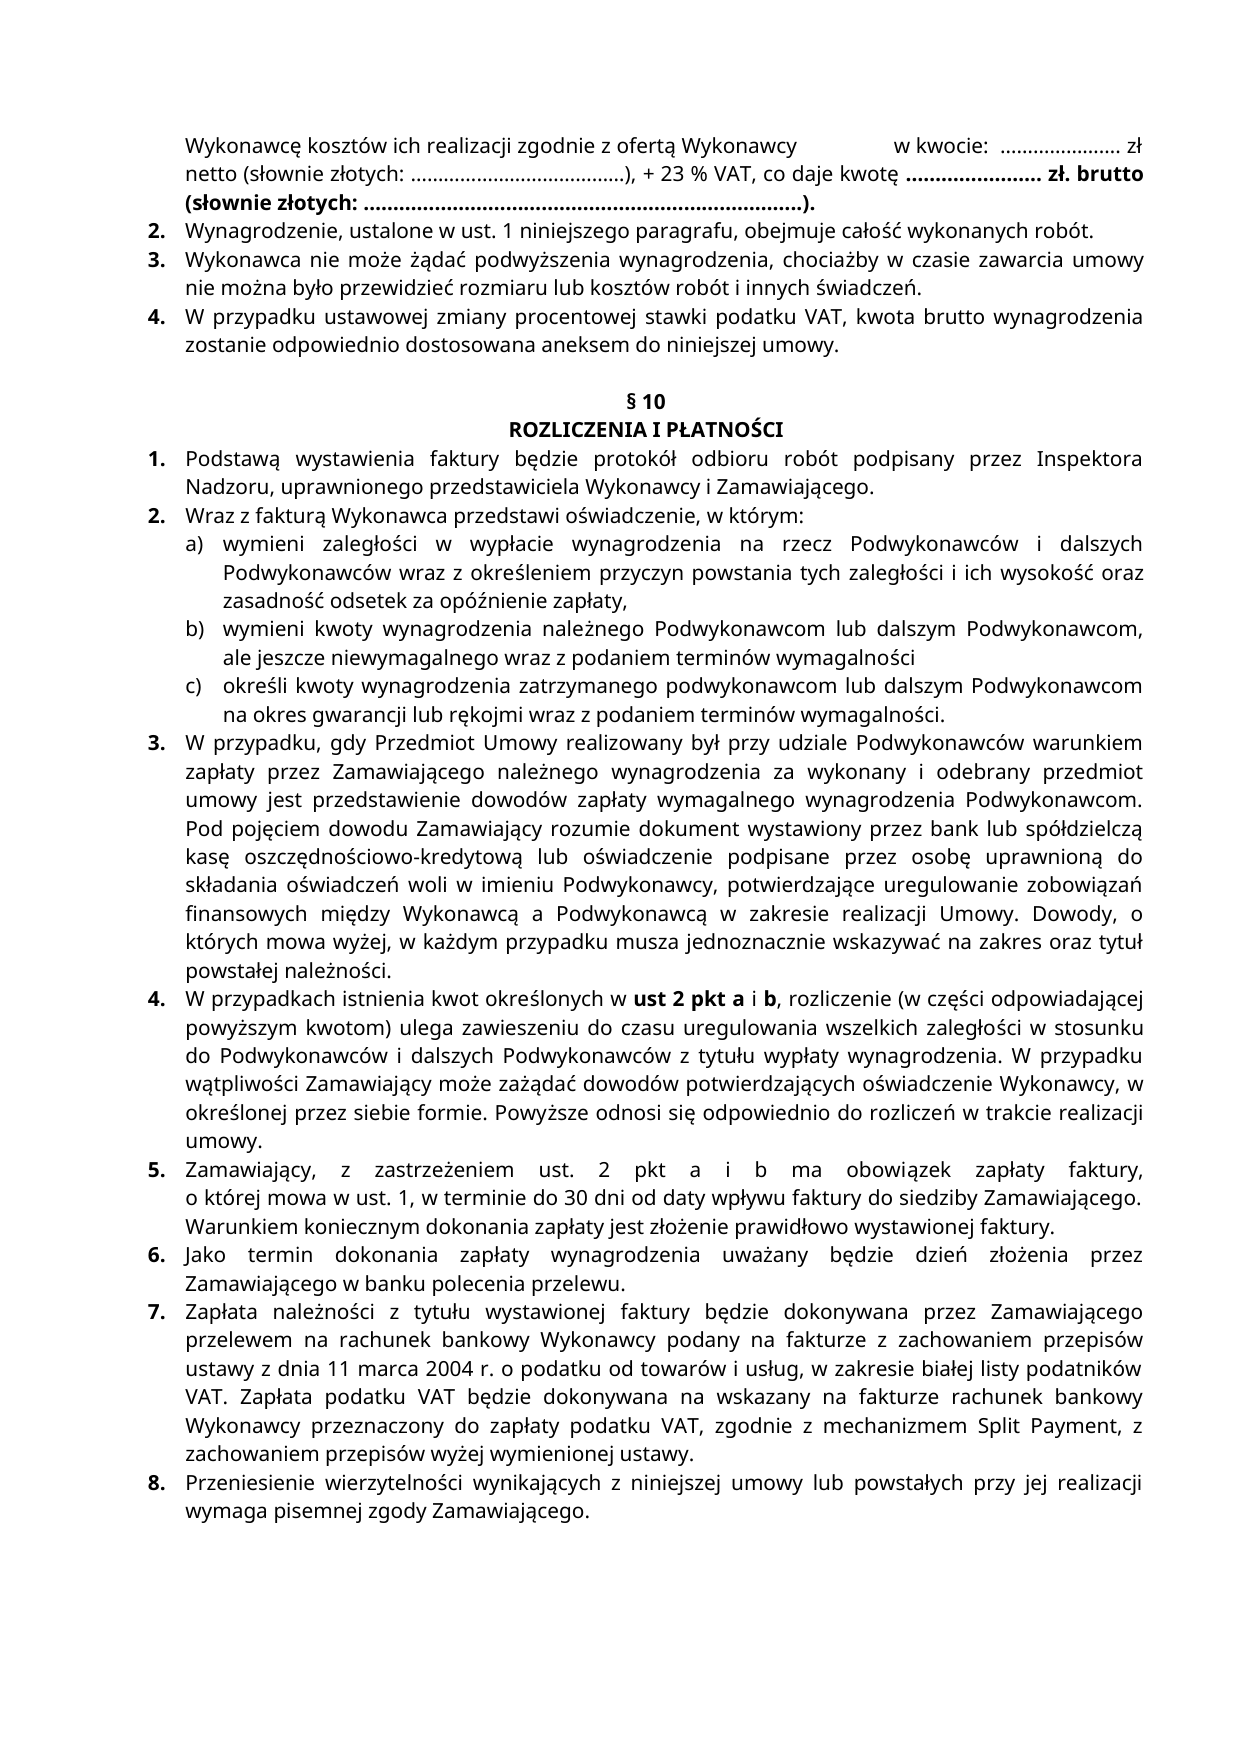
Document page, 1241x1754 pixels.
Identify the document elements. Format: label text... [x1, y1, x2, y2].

list Wynagrodzenie, ustalone w ust. 1 niniejszego paragrafu, obejmuje całość wykonanych robót. [148, 216, 1144, 245]
text ROZLICZENIA I PŁATNOŚCI [148, 416, 1144, 444]
list Wraz z fakturą Wykonawca przedstawi oświadczenie, w którym: [148, 501, 1144, 529]
text § 10 [148, 387, 1144, 416]
list Zapłata należności z tytułu wystawionej faktury będzie dokonywana przez Zamawiającego przelewem na rachunek bankowy Wykonawcy podany na fakturze z zachowaniem przepisów ustawy z dnia 11 marca 2004 r. o podatku od towarów i usług, w zakresie białej listy podatników VAT. Zapłata podatku VAT będzie dokonywana na wskazany na fakturze rachunek bankowy Wykonawcy przeznaczony do zapłaty podatku VAT, zgodnie z mechanizmem Split Payment, z zachowaniem przepisów wyżej wymienionej ustawy. [148, 1297, 1144, 1468]
list określi kwoty wynagrodzenia zatrzymanego podwykonawcom lub dalszym Podwykonawcom na okres gwarancji lub rękojmi wraz z podaniem terminów wymagalności. [185, 671, 1144, 728]
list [148, 131, 1144, 216]
list Przeniesienie wierzytelności wynikających z niniejszej umowy lub powstałych przy jej realizacji wymaga pisemnej zgody Zamawiającego. [148, 1468, 1144, 1524]
list wymieni kwoty wynagrodzenia należnego Podwykonawcom lub dalszym Podwykonawcom, ale jeszcze niewymagalnego wraz z podaniem terminów wymagalności [185, 614, 1144, 671]
list W przypadku ustawowej zmiany procentowej stawki podatku VAT, kwota brutto wynagrodzenia zostanie odpowiednio dostosowana aneksem do niniejszej umowy. [148, 302, 1144, 359]
list Wykonawca nie może żądać podwyższenia wynagrodzenia, chociażby w czasie zawarcia umowy nie można było przewidzieć rozmiaru lub kosztów robót i innych świadczeń. [148, 245, 1144, 302]
list wymieni zaległości w wypłacie wynagrodzenia na rzecz Podwykonawców i dalszych Podwykonawców wraz z określeniem przyczyn powstania tych zaległości i ich wysokość oraz zasadność odsetek za opóźnienie zapłaty, [185, 529, 1144, 614]
list W przypadkach istnienia kwot określonych w ust 2 pkt a i b, rozliczenie (w części odpowiadającej powyższym kwotom) ulega zawieszeniu do czasu uregulowania wszelkich zaległości w stosunku do Podwykonawców i dalszych Podwykonawców z tytułu wypłaty wynagrodzenia. W przypadku wątpliwości Zamawiający może zażądać dowodów potwierdzających oświadczenie Wykonawcy, w określonej przez siebie formie. Powyższe odnosi się odpowiednio do rozliczeń w trakcie realizacji umowy. [148, 984, 1144, 1155]
list W przypadku, gdy Przedmiot Umowy realizowany był przy udziale Podwykonawców warunkiem zapłaty przez Zamawiającego należnego wynagrodzenia za wykonany i odebrany przedmiot umowy jest przedstawienie dowodów zapłaty wymagalnego wynagrodzenia Podwykonawcom. Pod pojęciem dowodu Zamawiający rozumie dokument wystawiony przez bank lub spółdzielczą kasę oszczędnościowo-kredytową lub oświadczenie podpisane przez osobę uprawnioną do składania oświadczeń woli w imieniu Podwykonawcy, potwierdzające uregulowanie zobowiązań finansowych między Wykonawcą a Podwykonawcą w zakresie realizacji Umowy. Dowody, o których mowa wyżej, w każdym przypadku musza jednoznacznie wskazywać na zakres oraz tytuł powstałej należności. [148, 728, 1144, 984]
list Jako termin dokonania zapłaty wynagrodzenia uważany będzie dzień złożenia przez Zamawiającego w banku polecenia przelewu. [148, 1240, 1144, 1297]
list Podstawą wystawienia faktury będzie protokół odbioru robót podpisany przez Inspektora Nadzoru, uprawnionego przedstawiciela Wykonawcy i Zamawiającego. [148, 444, 1144, 501]
list Zamawiający, z zastrzeżeniem ust. 2 pkt a i b ma obowiązek zapłaty faktury, o której mowa w ust. 1, w terminie do 30 dni od daty wpływu faktury do siedziby Zamawiającego. Warunkiem koniecznym dokonania zapłaty jest złożenie prawidłowo wystawionej faktury. [148, 1155, 1144, 1240]
